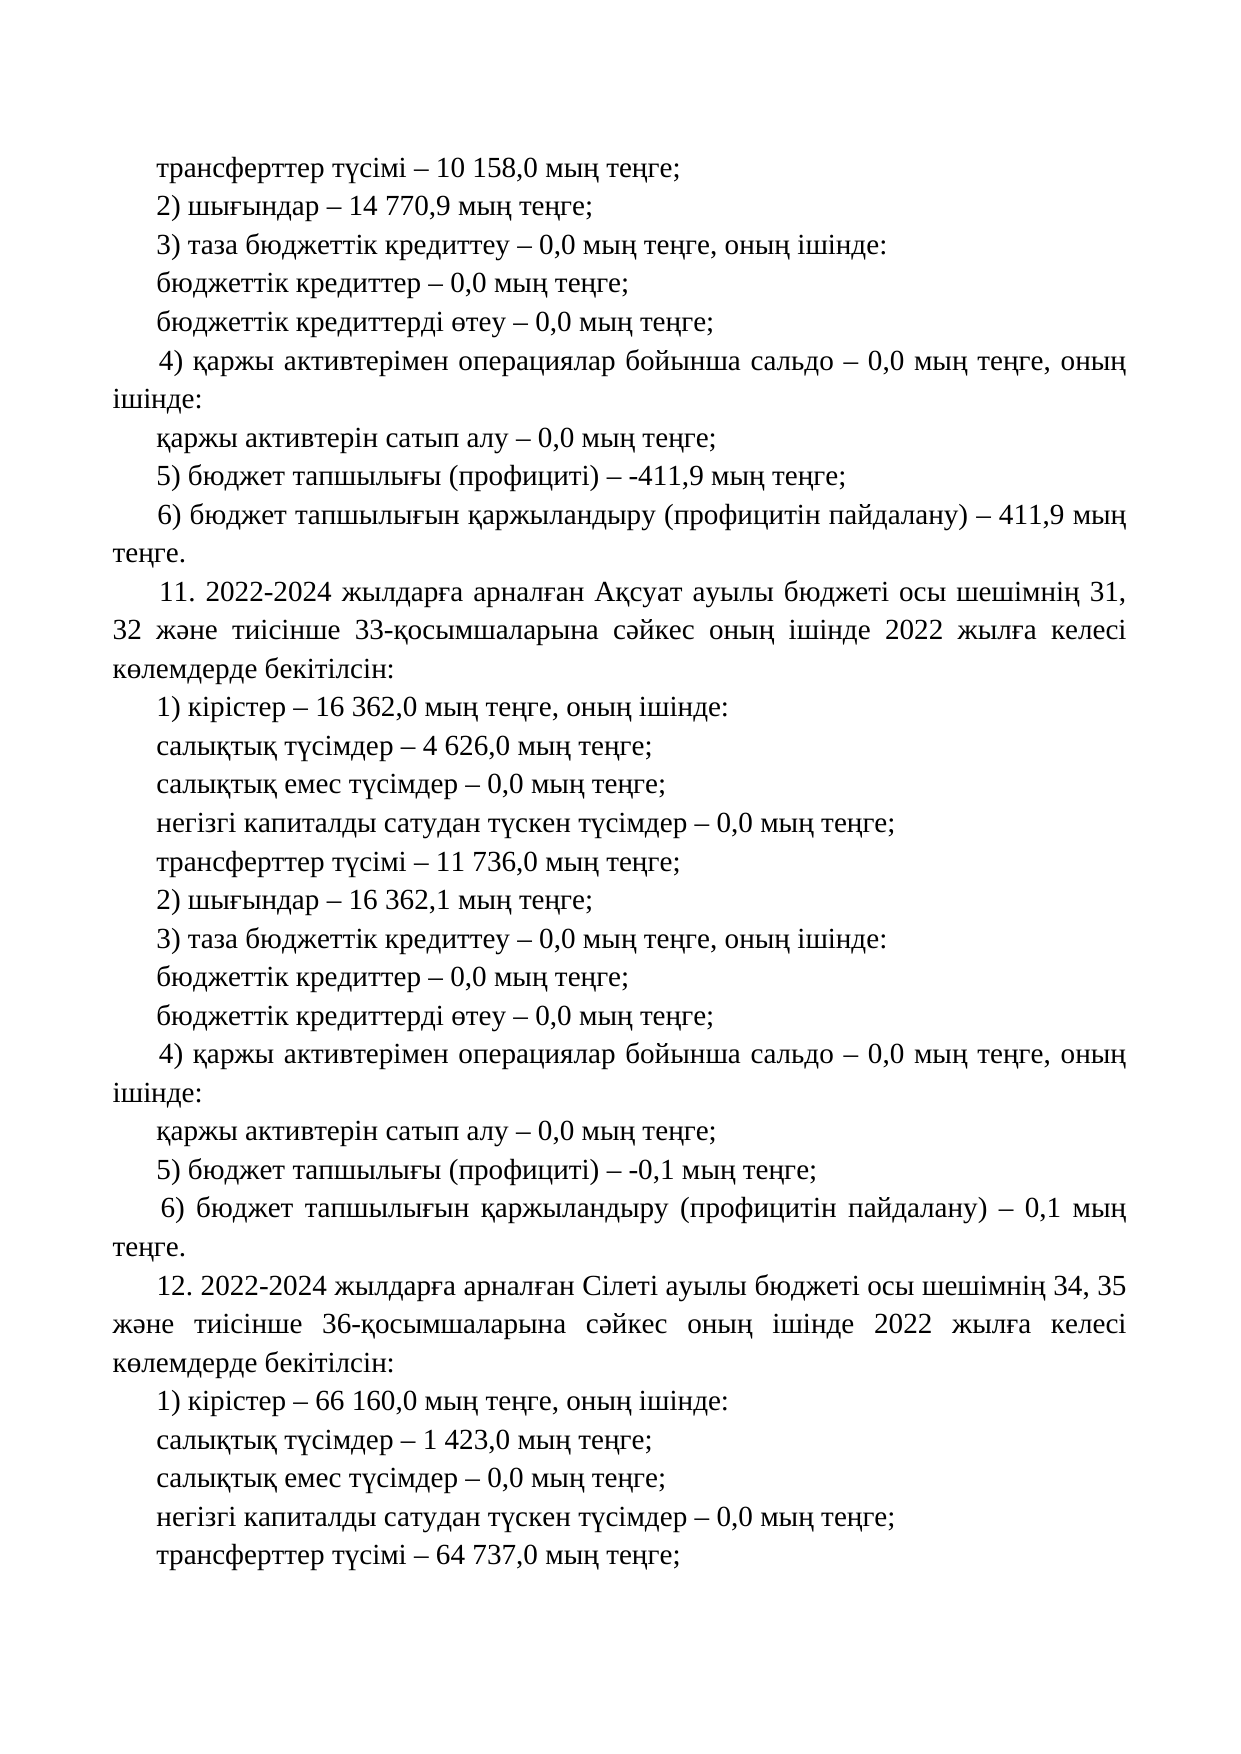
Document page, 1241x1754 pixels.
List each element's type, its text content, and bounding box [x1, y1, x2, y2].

text бюджеттік кредиттер – 0,0 мың теңге; [112, 959, 1128, 993]
text 6) бюджет тапшылығын қаржыландыру (профицитін пайдалану) – 411,9 мың теңге. [112, 497, 1128, 569]
text салықтық түсімдер – 1 423,0 мың теңге; [112, 1422, 1128, 1455]
text трансферттер түсімі – 10 158,0 мың теңге; [112, 150, 1128, 183]
text 2) шығындар – 14 770,9 мың теңге; [112, 188, 1128, 222]
text 1) кірістер – 66 160,0 мың теңге, оның ішінде: [112, 1383, 1128, 1417]
text бюджеттік кредиттерді өтеу – 0,0 мың теңге; [112, 998, 1128, 1031]
text 4) қаржы активтерiмен операциялар бойынша сальдо – 0,0 мың теңге, оның ішінде: [112, 343, 1128, 415]
text 4) қаржы активтерiмен операциялар бойынша сальдо – 0,0 мың теңге, оның ішінде: [112, 1036, 1128, 1108]
text бюджеттік кредиттерді өтеу – 0,0 мың теңге; [112, 304, 1128, 338]
text 5) бюджет тапшылығы (профициті) – -411,9 мың теңге; [112, 458, 1128, 492]
text 12. 2022-2024 жылдарға арналған Сілеті ауылы бюджеті осы шешімнің 34, 35 және тиісінше 36-қосымшаларына сәйкес оның ішінде 2022 жылға келесі көлемдерде бекітілсін: [112, 1268, 1128, 1378]
text 2) шығындар – 16 362,1 мың теңге; [112, 882, 1128, 916]
text салықтық түсімдер – 4 626,0 мың теңге; [112, 728, 1128, 762]
text 3) таза бюджеттік кредиттеу – 0,0 мың теңге, оның ішінде: [112, 227, 1128, 261]
text қаржы активтерін сатып алу – 0,0 мың теңге; [112, 1113, 1128, 1147]
text негізгі капиталды сатудан түскен түсімдер – 0,0 мың теңге; [112, 1499, 1128, 1532]
text 1) кірістер – 16 362,0 мың теңге, оның ішінде: [112, 689, 1128, 723]
text трансферттер түсімі – 11 736,0 мың теңге; [112, 844, 1128, 877]
text бюджеттік кредиттер – 0,0 мың теңге; [112, 266, 1128, 299]
text салықтық емес түсімдер – 0,0 мың теңге; [112, 1460, 1128, 1494]
text 3) таза бюджеттік кредиттеу – 0,0 мың теңге, оның ішінде: [112, 921, 1128, 954]
text 5) бюджет тапшылығы (профициті) – -0,1 мың теңге; [112, 1152, 1128, 1186]
text қаржы активтерін сатып алу – 0,0 мың теңге; [112, 420, 1128, 453]
text 6) бюджет тапшылығын қаржыландыру (профицитін пайдалану) – 0,1 мың теңге. [112, 1191, 1128, 1263]
text трансферттер түсімі – 64 737,0 мың теңге; [112, 1537, 1128, 1571]
text 11. 2022-2024 жылдарға арналған Ақсуат ауылы бюджеті осы шешімнің 31, 32 және тиісінше 33-қосымшаларына сәйкес оның ішінде 2022 жылға келесі көлемдерде бекітілсін: [112, 574, 1128, 684]
text салықтық емес түсімдер – 0,0 мың теңге; [112, 767, 1128, 800]
text негізгі капиталды сатудан түскен түсімдер – 0,0 мың теңге; [112, 805, 1128, 839]
